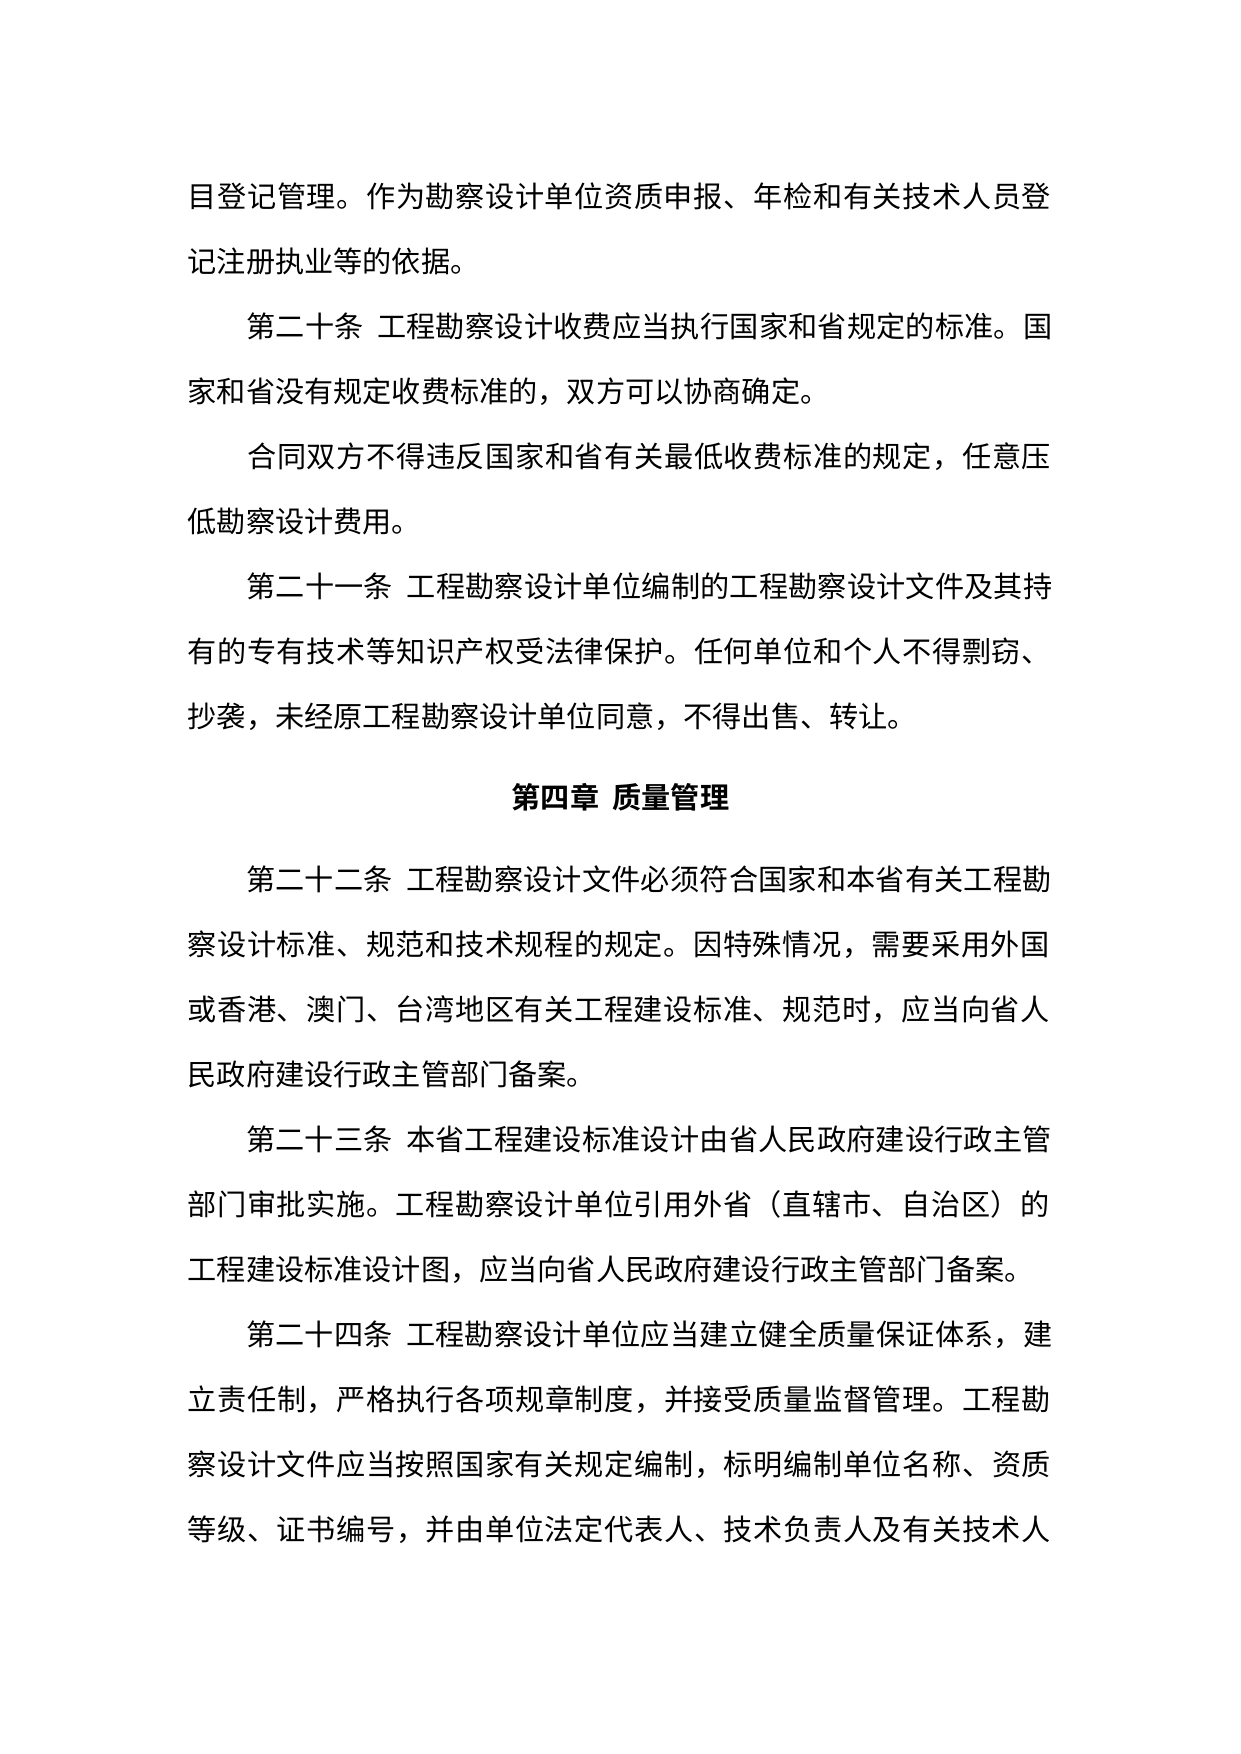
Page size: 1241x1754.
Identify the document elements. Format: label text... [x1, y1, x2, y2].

text 第二十条 工程勘察设计收费应当执行国家和省规定的标准。国家和省没有规定收费标准的，双方可以协商确定。 [187, 292, 1053, 422]
text 第二十三条 本省工程建设标准设计由省人民政府建设行政主管部门审批实施。工程勘察设计单位引用外省（直辖市、自治区）的工程建设标准设计图，应当向省人民政府建设行政主管部门备案。 [187, 1105, 1053, 1300]
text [187, 162, 1053, 292]
text 合同双方不得违反国家和省有关最低收费标准的规定，任意压低勘察设计费用。 [187, 422, 1053, 552]
text 第四章 质量管理 [187, 763, 1053, 828]
text 第二十二条 工程勘察设计文件必须符合国家和本省有关工程勘察设计标准、规范和技术规程的规定。因特殊情况，需要采用外国或香港、澳门、台湾地区有关工程建设标准、规范时，应当向省人民政府建设行政主管部门备案。 [187, 845, 1053, 1105]
text 第二十一条 工程勘察设计单位编制的工程勘察设计文件及其持有的专有技术等知识产权受法律保护。任何单位和个人不得剽窃、抄袭，未经原工程勘察设计单位同意，不得出售、转让。 [187, 552, 1053, 747]
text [187, 1300, 1053, 1560]
